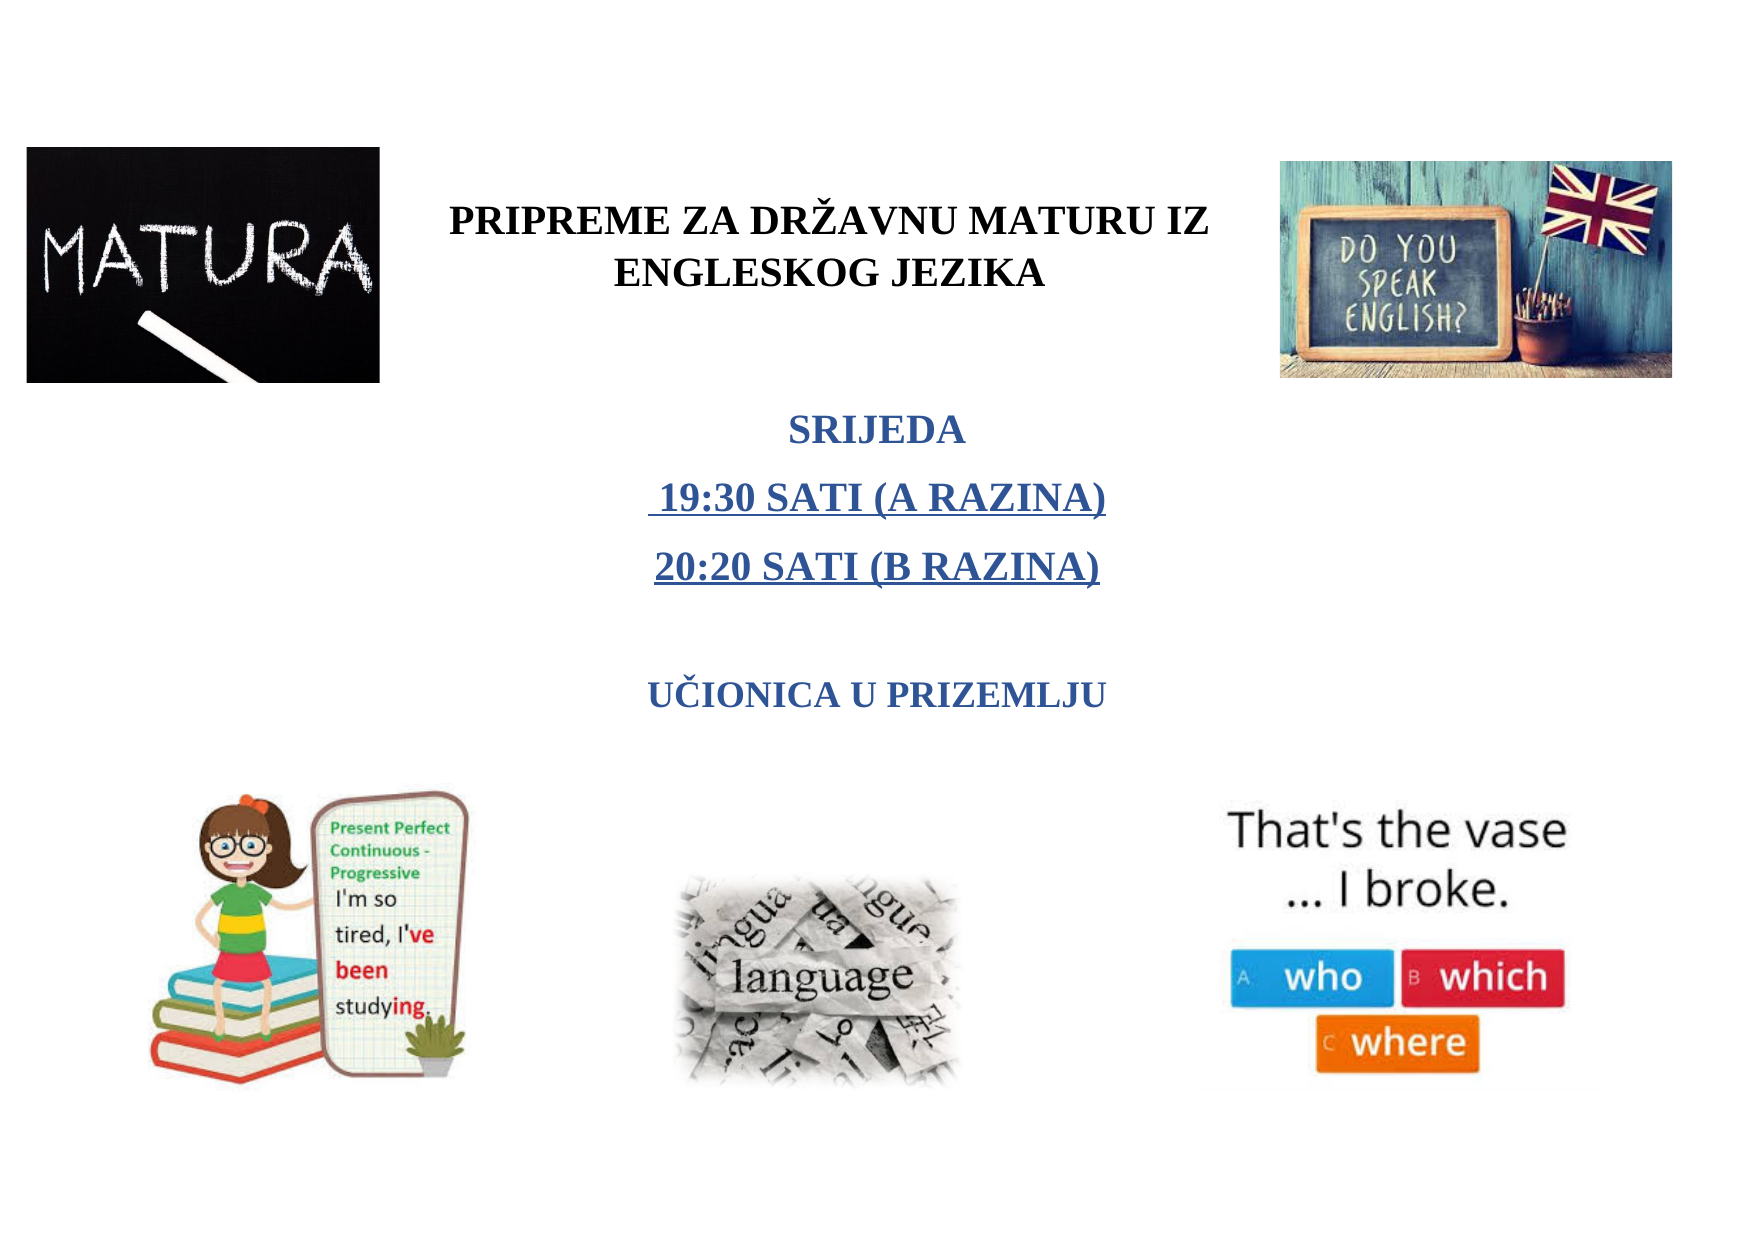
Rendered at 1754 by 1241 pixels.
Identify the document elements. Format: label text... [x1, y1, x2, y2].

picture [700, 901, 935, 1062]
text 20:20 SATI (B RAZINA) [148, 541, 1606, 589]
picture [26, 147, 380, 383]
text 19:30 SATI (A RAZINA) [148, 473, 1606, 521]
picture [1195, 788, 1601, 1092]
text PRIPREME ZA DRŽAVNU MATURU IZ ENGLESKOG JEZIKA [380, 195, 1279, 295]
picture [147, 783, 477, 1092]
text UČIONICA U PRIZEMLJU [148, 673, 1606, 716]
text SRIJEDA [148, 404, 1606, 452]
picture [1279, 161, 1673, 378]
